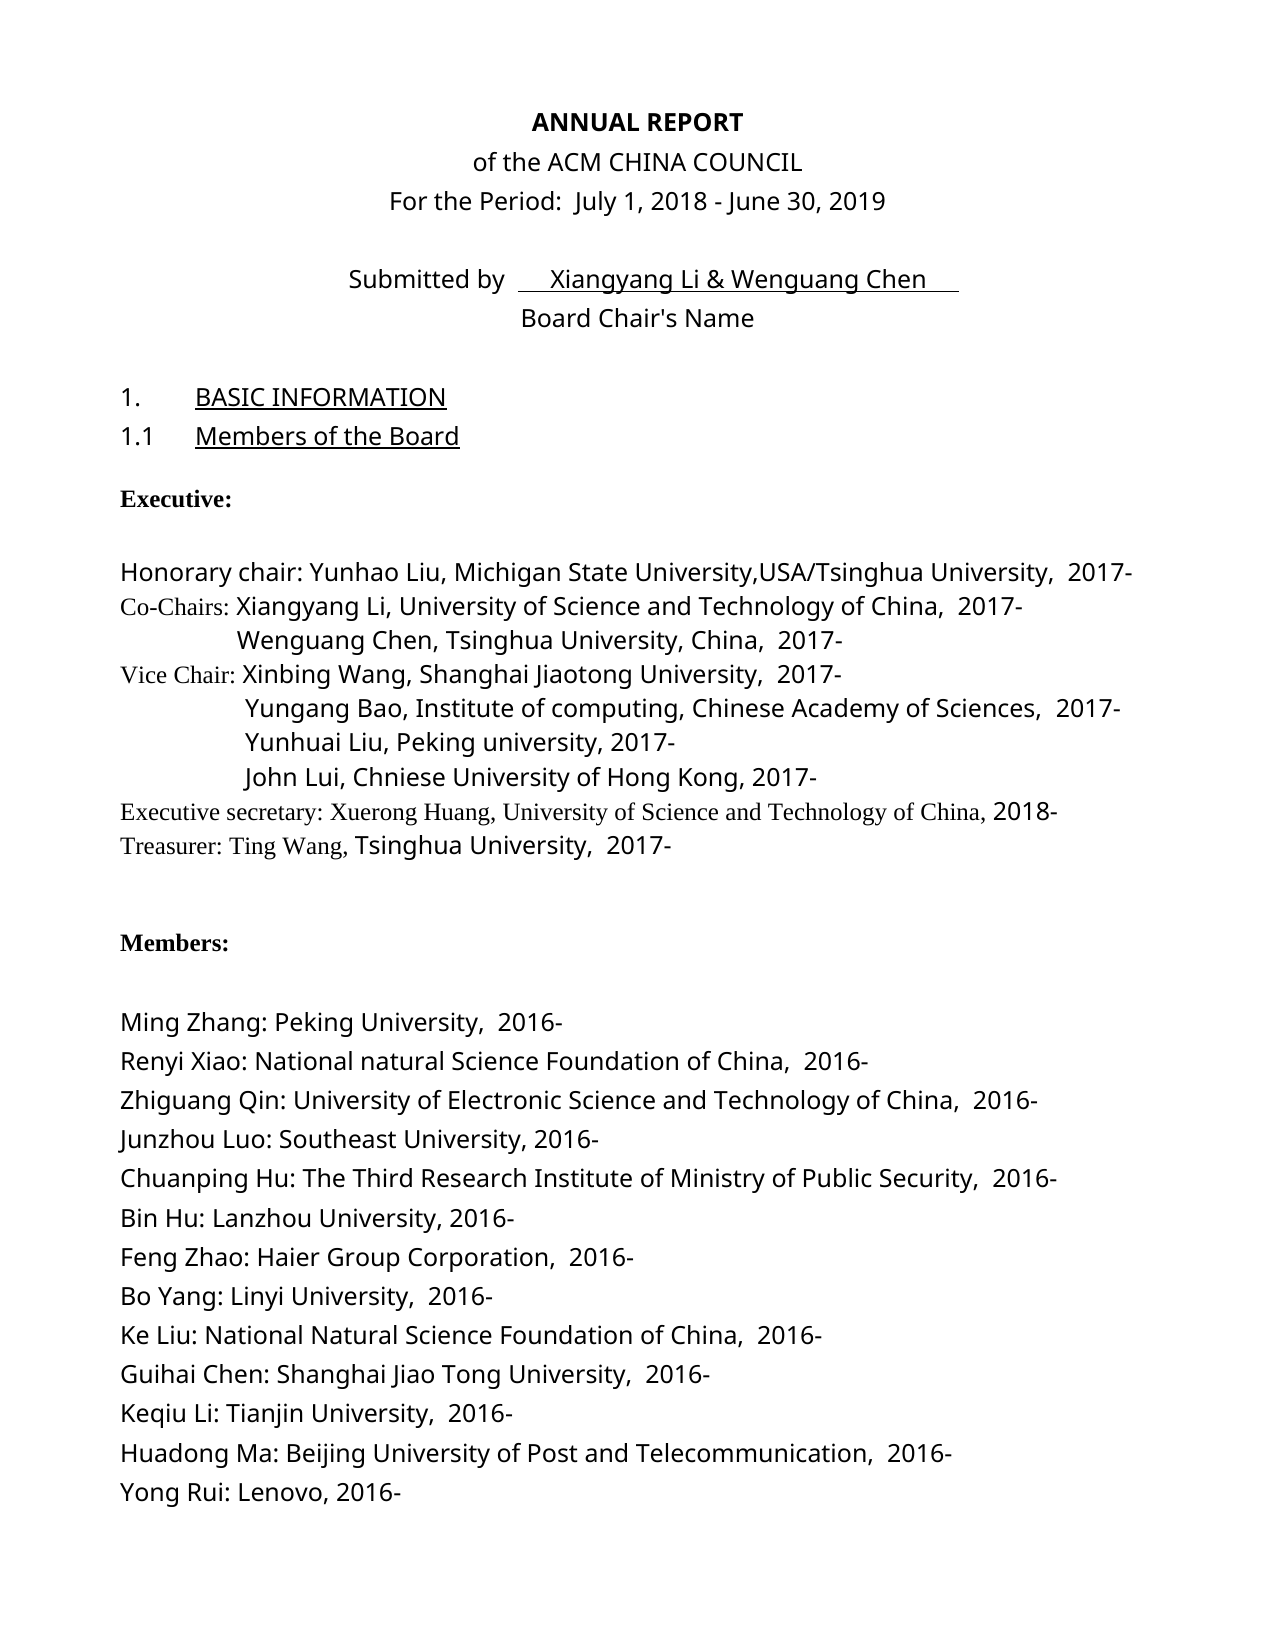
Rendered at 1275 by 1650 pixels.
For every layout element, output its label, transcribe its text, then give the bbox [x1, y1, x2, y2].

text Guihai Chen: Shanghai Jiao Tong University, 2016- [120, 1357, 1155, 1391]
text 1.1 Members of the Board [120, 418, 1155, 452]
text Ke Liu: National Natural Science Foundation of China, 2016- [120, 1318, 1155, 1352]
text Yunhuai Liu, Peking university, 2017- [120, 725, 1155, 759]
text Chuanping Hu: The Third Research Institute of Ministry of Public Security, 2016- [120, 1161, 1155, 1195]
text Ming Zhang: Peking University, 2016- [120, 1004, 1155, 1038]
text Board Chair's Name [120, 301, 1155, 335]
text Renyi Xiao: National natural Science Foundation of China, 2016- [120, 1043, 1155, 1078]
text Bo Yang: Linyi University, 2016- [120, 1278, 1155, 1313]
text John Lui, Chniese University of Hong Kong, 2017- [120, 759, 1155, 793]
text For the Period: July 1, 2018 - June 30, 2019 [120, 183, 1155, 217]
text Honorary chair: Yunhao Liu, Michigan State University,USA/Tsinghua University, 2017- [120, 555, 1155, 589]
text ANNUAL REPORT [120, 105, 1155, 139]
text Vice Chair: Xinbing Wang, Shanghai Jiaotong University, 2017- [120, 657, 1155, 691]
text Submitted by Xiangyang Li & Wenguang Chen [120, 262, 1155, 296]
text Keqiu Li: Tianjin University, 2016- [120, 1396, 1155, 1430]
text Zhiguang Qin: University of Electronic Science and Technology of China, 2016- [120, 1083, 1155, 1117]
text of the ACM CHINA COUNCIL [120, 144, 1155, 178]
text Co-Chairs: Xiangyang Li, University of Science and Technology of China, 2017- [120, 589, 1155, 623]
text Junzhou Luo: Southeast University, 2016- [120, 1122, 1155, 1156]
text Yong Rui: Lenovo, 2016- [120, 1474, 1155, 1508]
text Bin Hu: Lanzhou University, 2016- [120, 1200, 1155, 1234]
text Yungang Bao, Institute of computing, Chinese Academy of Sciences, 2017- [120, 691, 1155, 725]
text Feng Zhao: Haier Group Corporation, 2016- [120, 1239, 1155, 1273]
subtitle Executive: [120, 484, 1155, 513]
text 1. BASIC INFORMATION [120, 379, 1155, 413]
subtitle Members: [120, 928, 1155, 956]
text Treasurer: Ting Wang, Tsinghua University, 2017- [120, 827, 1155, 861]
text Executive secretary: Xuerong Huang, University of Science and Technology of China, 2018- [120, 793, 1155, 827]
text Wenguang Chen, Tsinghua University, China, 2017- [120, 623, 1155, 657]
text Huadong Ma: Beijing University of Post and Telecommunication, 2016- [120, 1435, 1155, 1469]
